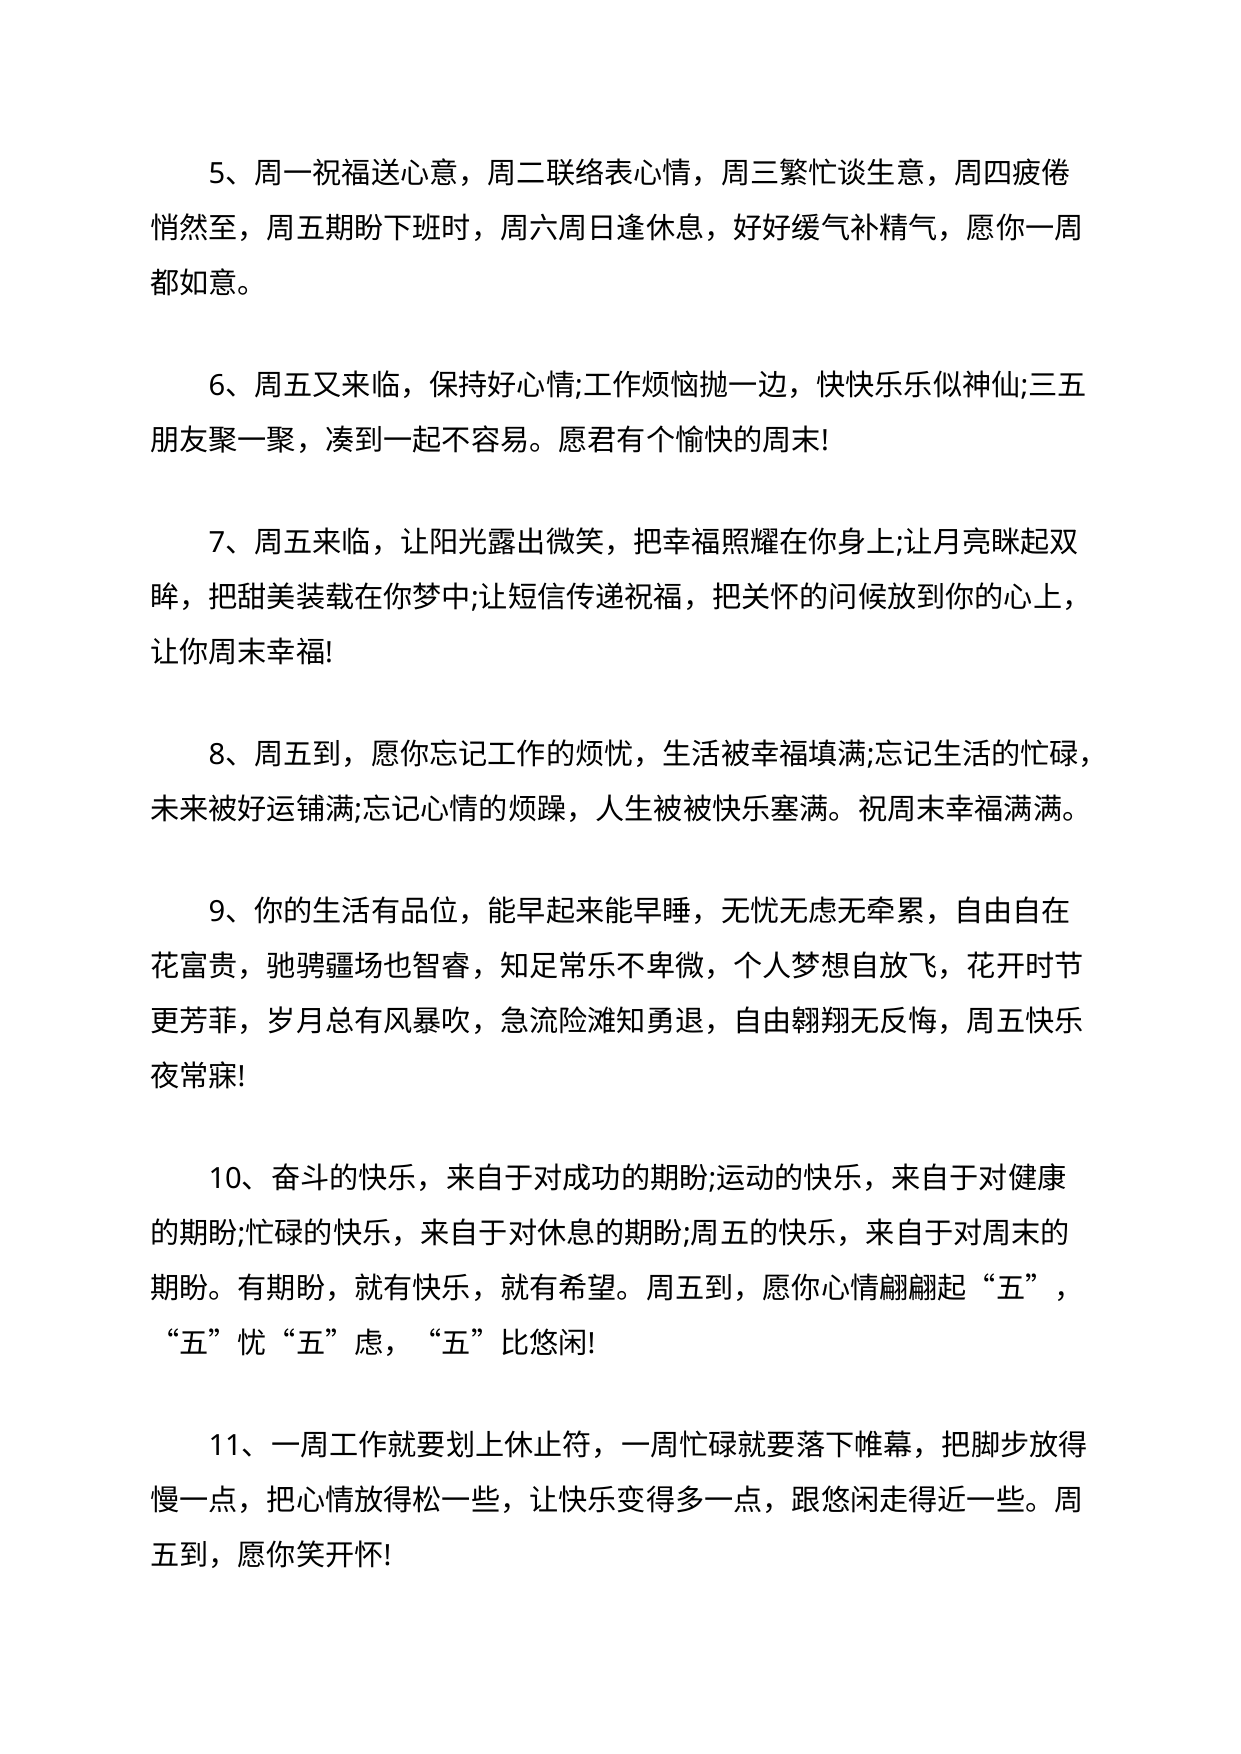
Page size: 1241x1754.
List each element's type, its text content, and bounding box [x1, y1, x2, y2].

text 10、奋斗的快乐，来自于对成功的期盼;运动的快乐，来自于对健康的期盼;忙碌的快乐，来自于对休息的期盼;周五的快乐，来自于对周末的期盼。有期盼，就有快乐，就有希望。周五到，愿你心情翩翩起“五”，“五”忧“五”虑，“五”比悠闲! [150, 1154, 1090, 1362]
text 11、一周工作就要划上休止符，一周忙碌就要落下帷幕，把脚步放得慢一点，把心情放得松一些，让快乐变得多一点，跟悠闲走得近一些。周五到，愿你笑开怀! [150, 1421, 1090, 1573]
text 8、周五到，愿你忘记工作的烦忧，生活被幸福填满;忘记生活的忙碌，未来被好运铺满;忘记心情的烦躁，人生被被快乐塞满。祝周末幸福满满。 [150, 731, 1090, 828]
text 5、周一祝福送心意，周二联络表心情，周三繁忙谈生意，周四疲倦悄然至，周五期盼下班时，周六周日逢休息，好好缓气补精气，愿你一周都如意。 [150, 150, 1090, 302]
text 7、周五来临，让阳光露出微笑，把幸福照耀在你身上;让月亮眯起双眸，把甜美装载在你梦中;让短信传递祝福，把关怀的问候放到你的心上，让你周末幸福! [150, 519, 1090, 671]
text 9、你的生活有品位，能早起来能早睡，无忧无虑无牵累，自由自在花富贵，驰骋疆场也智睿，知足常乐不卑微，个人梦想自放飞，花开时节更芳菲，岁月总有风暴吹，急流险滩知勇退，自由翱翔无反悔，周五快乐夜常寐! [150, 888, 1090, 1095]
text 6、周五又来临，保持好心情;工作烦恼抛一边，快快乐乐似神仙;三五朋友聚一聚，凑到一起不容易。愿君有个愉快的周末! [150, 362, 1090, 459]
